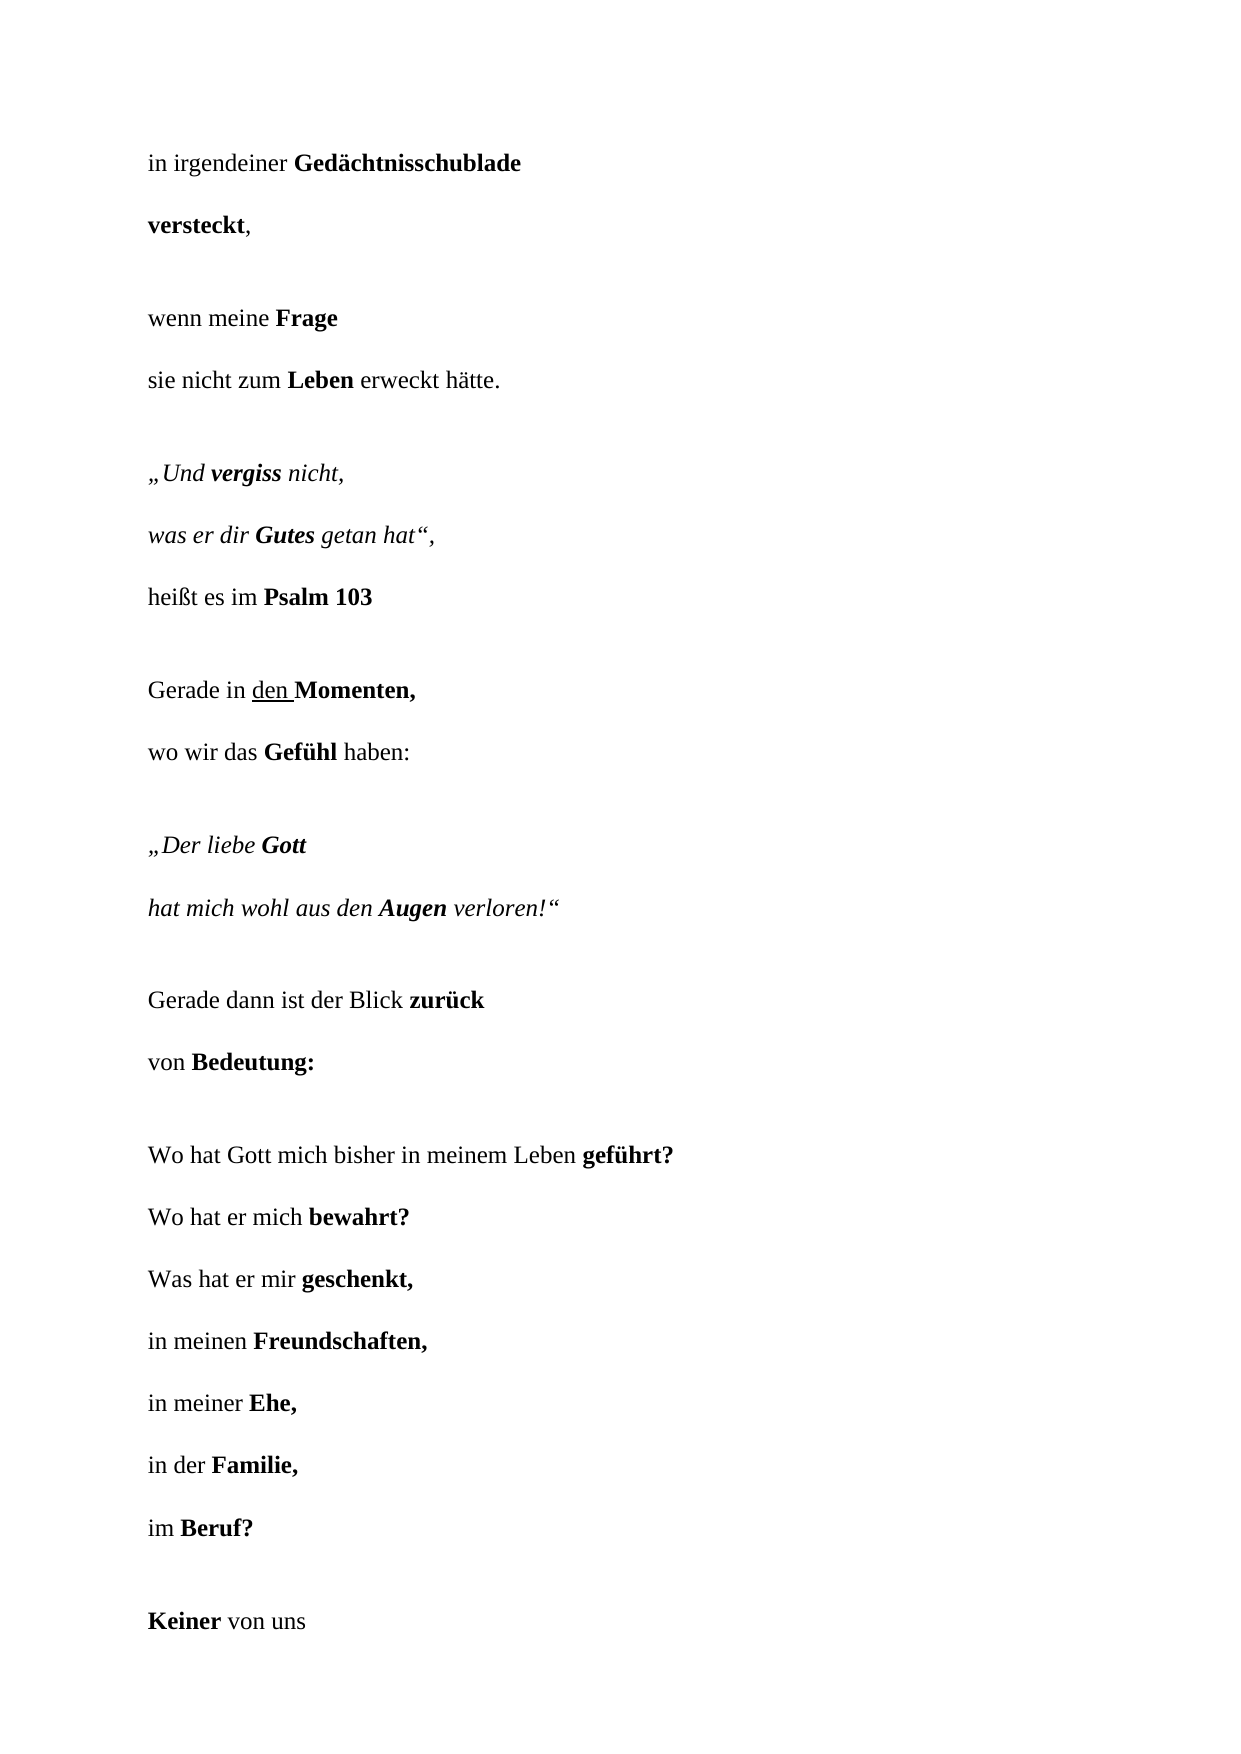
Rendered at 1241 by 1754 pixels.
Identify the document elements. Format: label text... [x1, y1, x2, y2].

text Keiner von uns [148, 1606, 1093, 1634]
text in meiner Ehe, [148, 1388, 1093, 1417]
text im Beruf? [148, 1513, 1093, 1541]
text hat mich wohl aus den Augen verloren!“ [148, 893, 1093, 921]
text in irgendeiner Gedächtnisschublade [148, 148, 1093, 176]
text Wo hat er mich bewahrt? [148, 1202, 1093, 1231]
text Gerade dann ist der Blick zurück [148, 985, 1093, 1014]
text in der Familie, [148, 1451, 1093, 1479]
text Was hat er mir geschenkt, [148, 1264, 1093, 1293]
text was er dir Gutes getan hat“, [148, 520, 1093, 549]
text sie nicht zum Leben erweckt hätte. [148, 365, 1093, 394]
text Wo hat Gott mich bisher in meinem Leben geführt? [148, 1140, 1093, 1169]
text Gerade in den Momenten, [148, 675, 1093, 704]
text von Bedeutung: [148, 1047, 1093, 1076]
text in meinen Freundschaften, [148, 1326, 1093, 1355]
text wo wir das Gefühl haben: [148, 737, 1093, 766]
text wenn meine Frage [148, 303, 1093, 332]
text „Der liebe Gott [148, 831, 1093, 859]
text versteckt, [148, 210, 1093, 238]
text heißt es im Psalm 103 [148, 582, 1093, 611]
text „Und vergiss nicht, [148, 458, 1093, 487]
